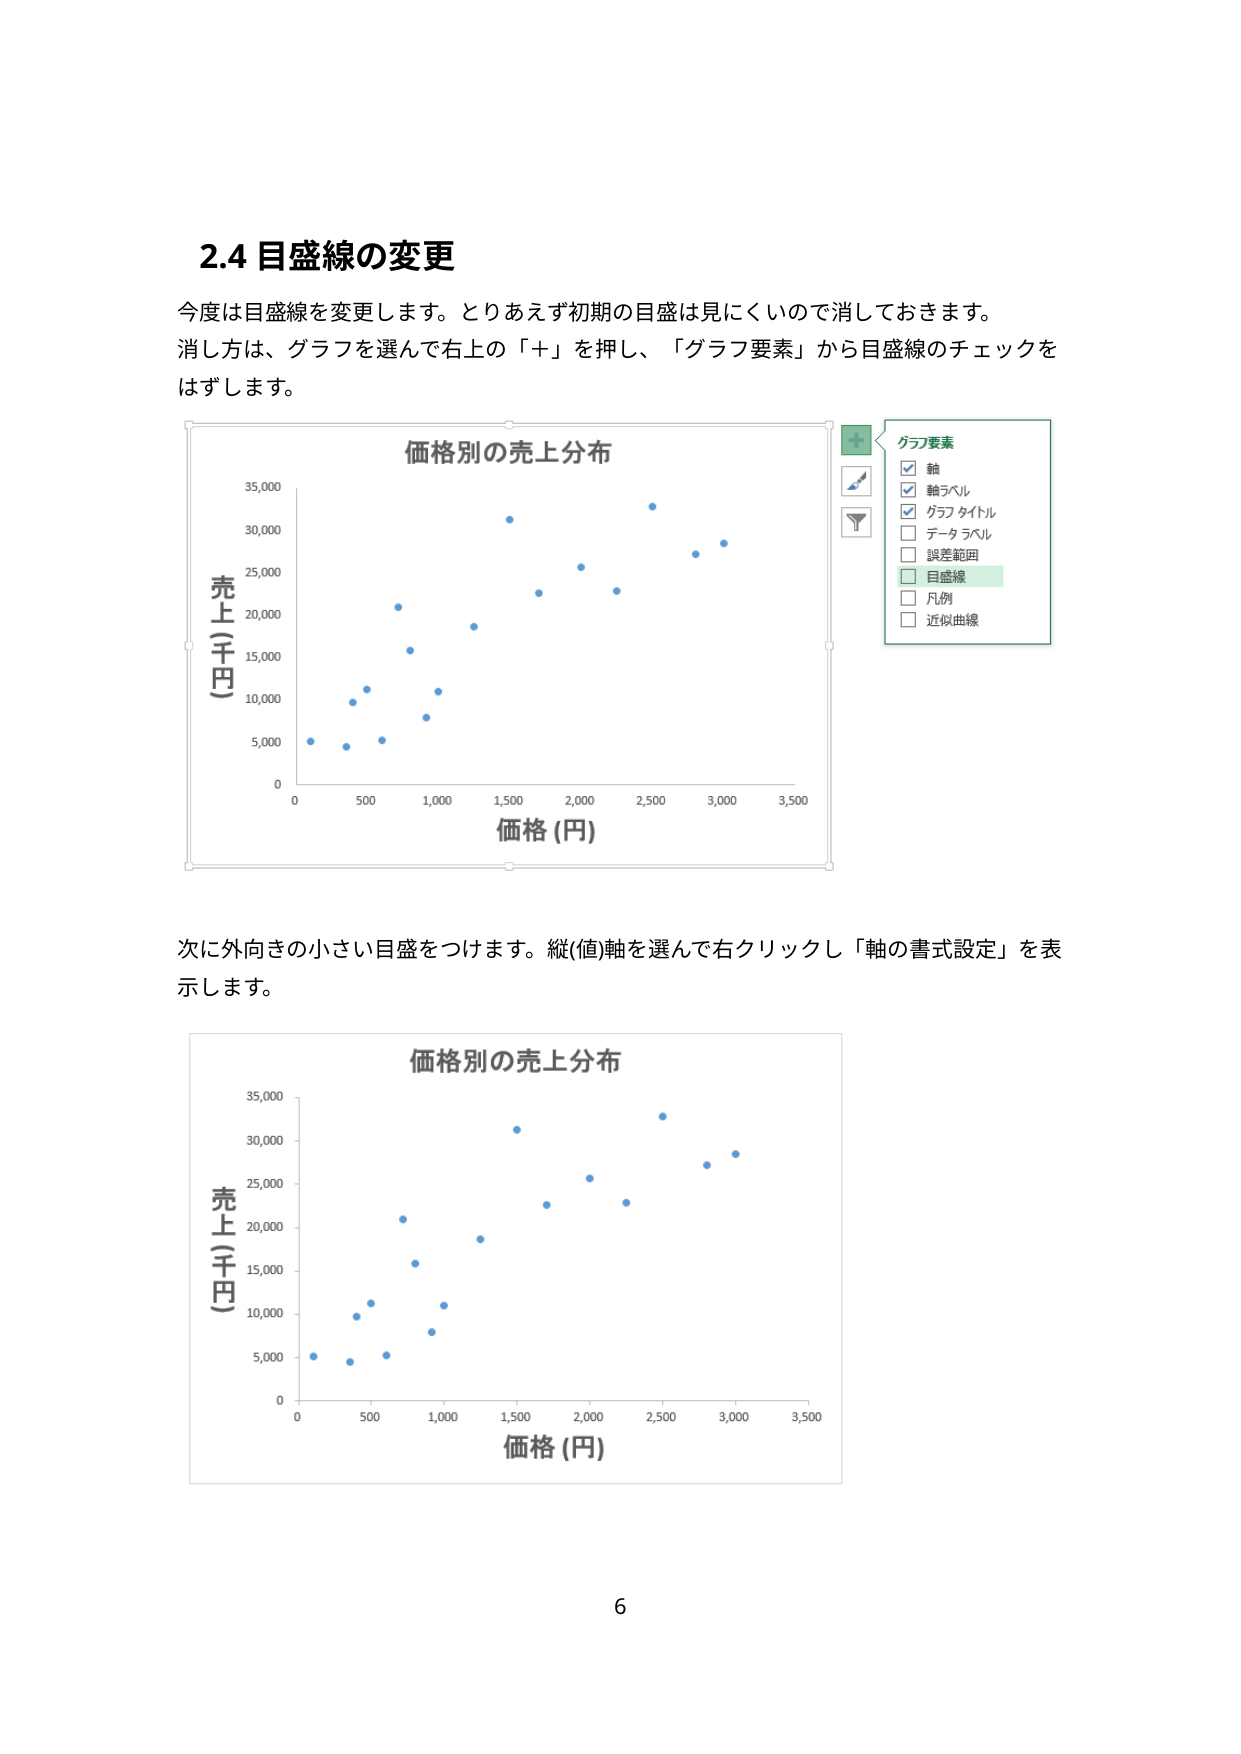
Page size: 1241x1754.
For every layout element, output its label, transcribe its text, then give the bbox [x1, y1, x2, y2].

text 今度は目盛線を変更します。とりあえず初期の目盛は見にくいので消しておきます。 [177, 292, 1063, 329]
subtitle 2.4 目盛線の変更 [199, 217, 1063, 292]
text 次に外向きの小さい目盛をつけます。縦(値)軸を選んで右クリックし「軸の書式設定」を表示します。 [177, 929, 1063, 1004]
text 消し方は、グラフを選んで右上の「＋」を押し、「グラフ要素」から目盛線のチェックをはずします。 [177, 364, 1063, 404]
picture [176, 412, 1063, 874]
picture [176, 1022, 849, 1492]
